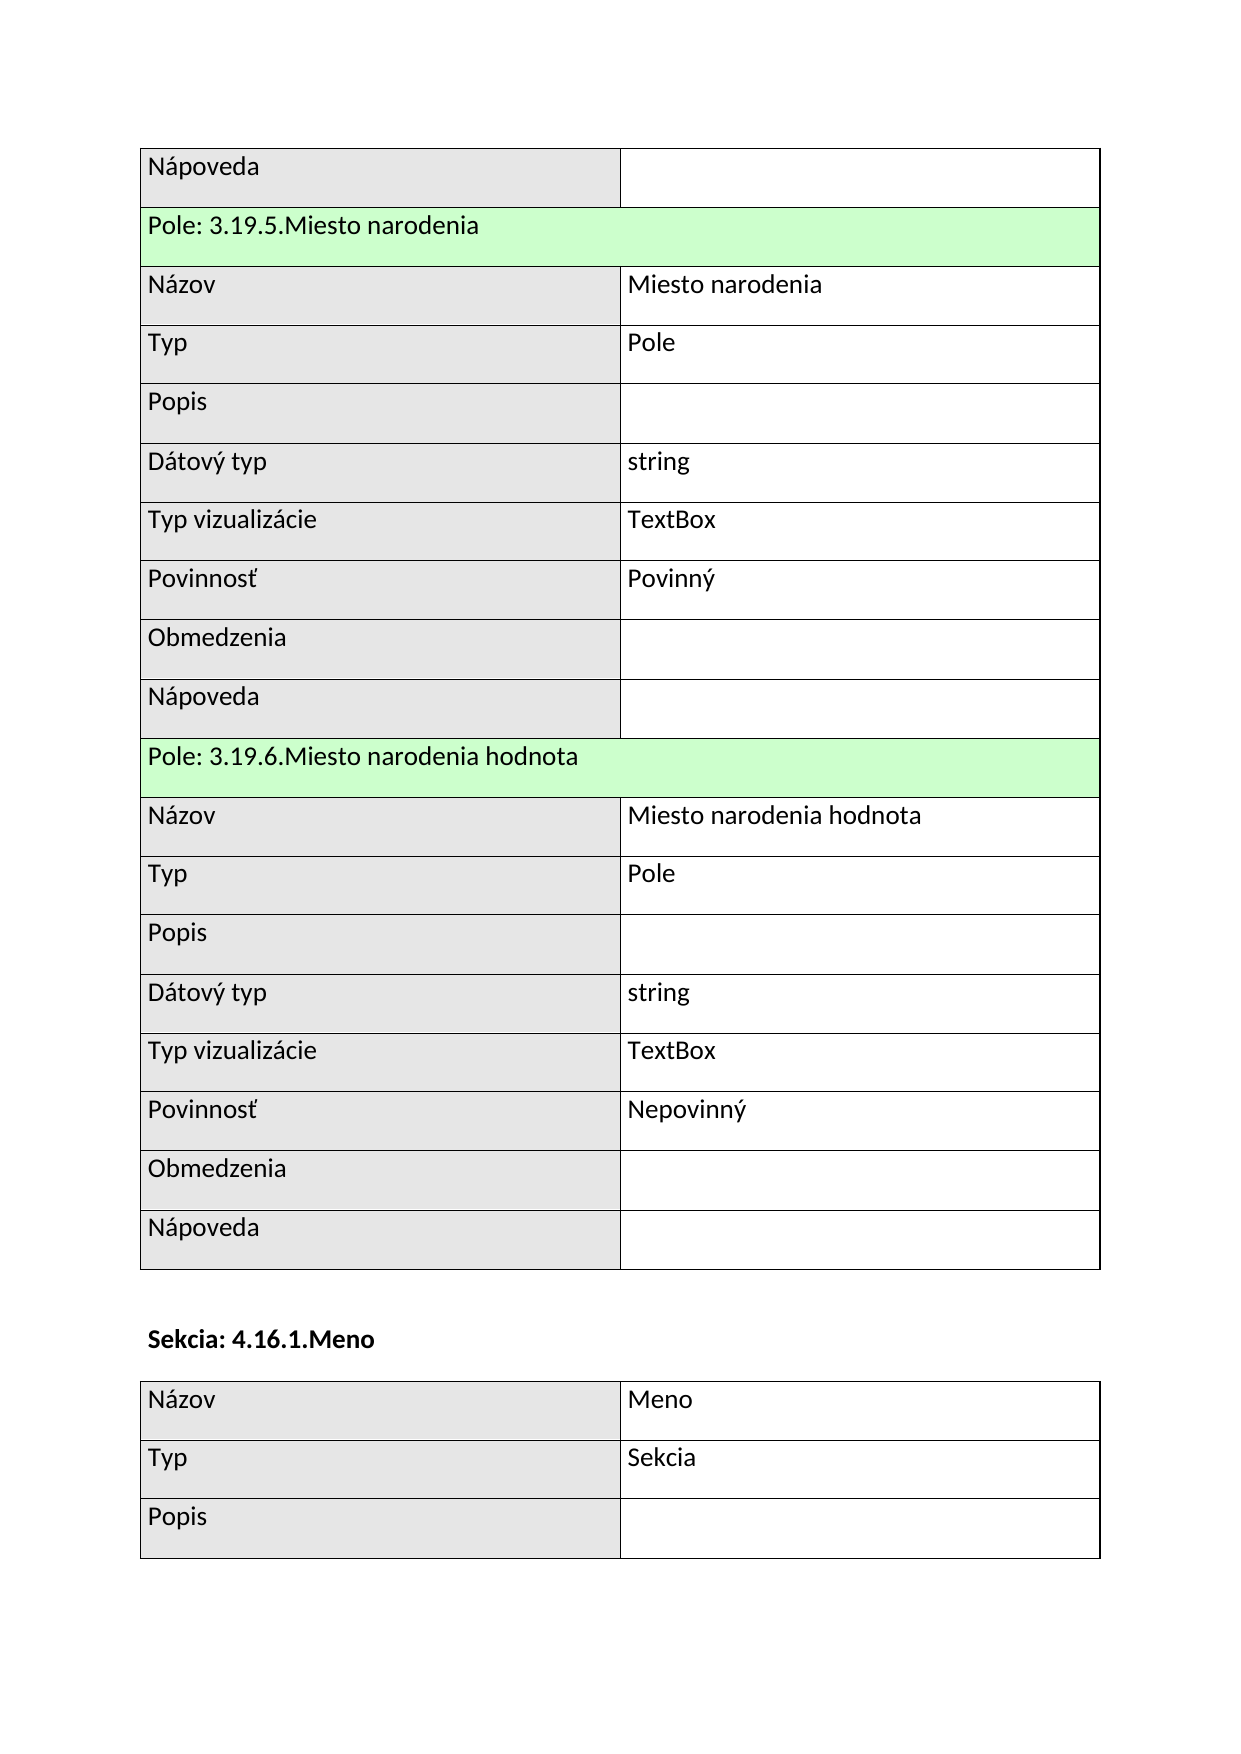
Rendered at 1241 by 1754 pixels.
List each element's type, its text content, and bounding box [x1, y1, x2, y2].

table_cell TextBox [621, 1034, 1099, 1091]
table_cell Povinný [621, 561, 1099, 619]
table_header Názov [141, 1382, 620, 1439]
table_header Meno [621, 1382, 1099, 1439]
table_cell Pole [621, 326, 1099, 383]
table_cell Dátový typ [141, 444, 620, 502]
table_cell Názov [141, 798, 620, 856]
table_cell string [621, 975, 1099, 1032]
table_cell Typ vizualizácie [141, 503, 620, 560]
table_cell Nápoveda [141, 1211, 620, 1269]
table_cell string [621, 444, 1099, 502]
table_cell Nápoveda [141, 149, 620, 207]
table_cell Popis [141, 1499, 620, 1558]
table_cell Pole: 3.19.6.Miesto narodenia hodnota [141, 739, 1099, 797]
table_cell [621, 680, 1099, 738]
table_cell Nápoveda [141, 680, 620, 738]
table_cell Pole [621, 857, 1099, 914]
text Sekcia: 4.16.1.Meno [148, 1322, 1093, 1355]
table_cell Sekcia [621, 1441, 1099, 1498]
table_cell Typ [141, 1441, 620, 1498]
table_cell [621, 1151, 1099, 1209]
table_cell Dátový typ [141, 975, 620, 1032]
table_cell Názov [141, 267, 620, 324]
table_cell [621, 620, 1099, 678]
table_cell Obmedzenia [141, 1151, 620, 1209]
table_cell Typ [141, 326, 620, 383]
table_cell Povinnosť [141, 561, 620, 619]
table_cell Typ vizualizácie [141, 1034, 620, 1091]
table_cell Nepovinný [621, 1092, 1099, 1150]
table_cell Typ [141, 857, 620, 914]
table_cell [621, 149, 1099, 207]
table_cell Miesto narodenia [621, 267, 1099, 324]
table_cell Pole: 3.19.5.Miesto narodenia [141, 208, 1099, 266]
table_cell Miesto narodenia hodnota [621, 798, 1099, 856]
table_cell Obmedzenia [141, 620, 620, 678]
table_cell Popis [141, 384, 620, 443]
table_cell [621, 1211, 1099, 1269]
table_cell [621, 1499, 1099, 1558]
table_cell TextBox [621, 503, 1099, 560]
table_cell [621, 384, 1099, 443]
table_cell Povinnosť [141, 1092, 620, 1150]
table_cell Popis [141, 915, 620, 974]
table_cell [621, 915, 1099, 974]
